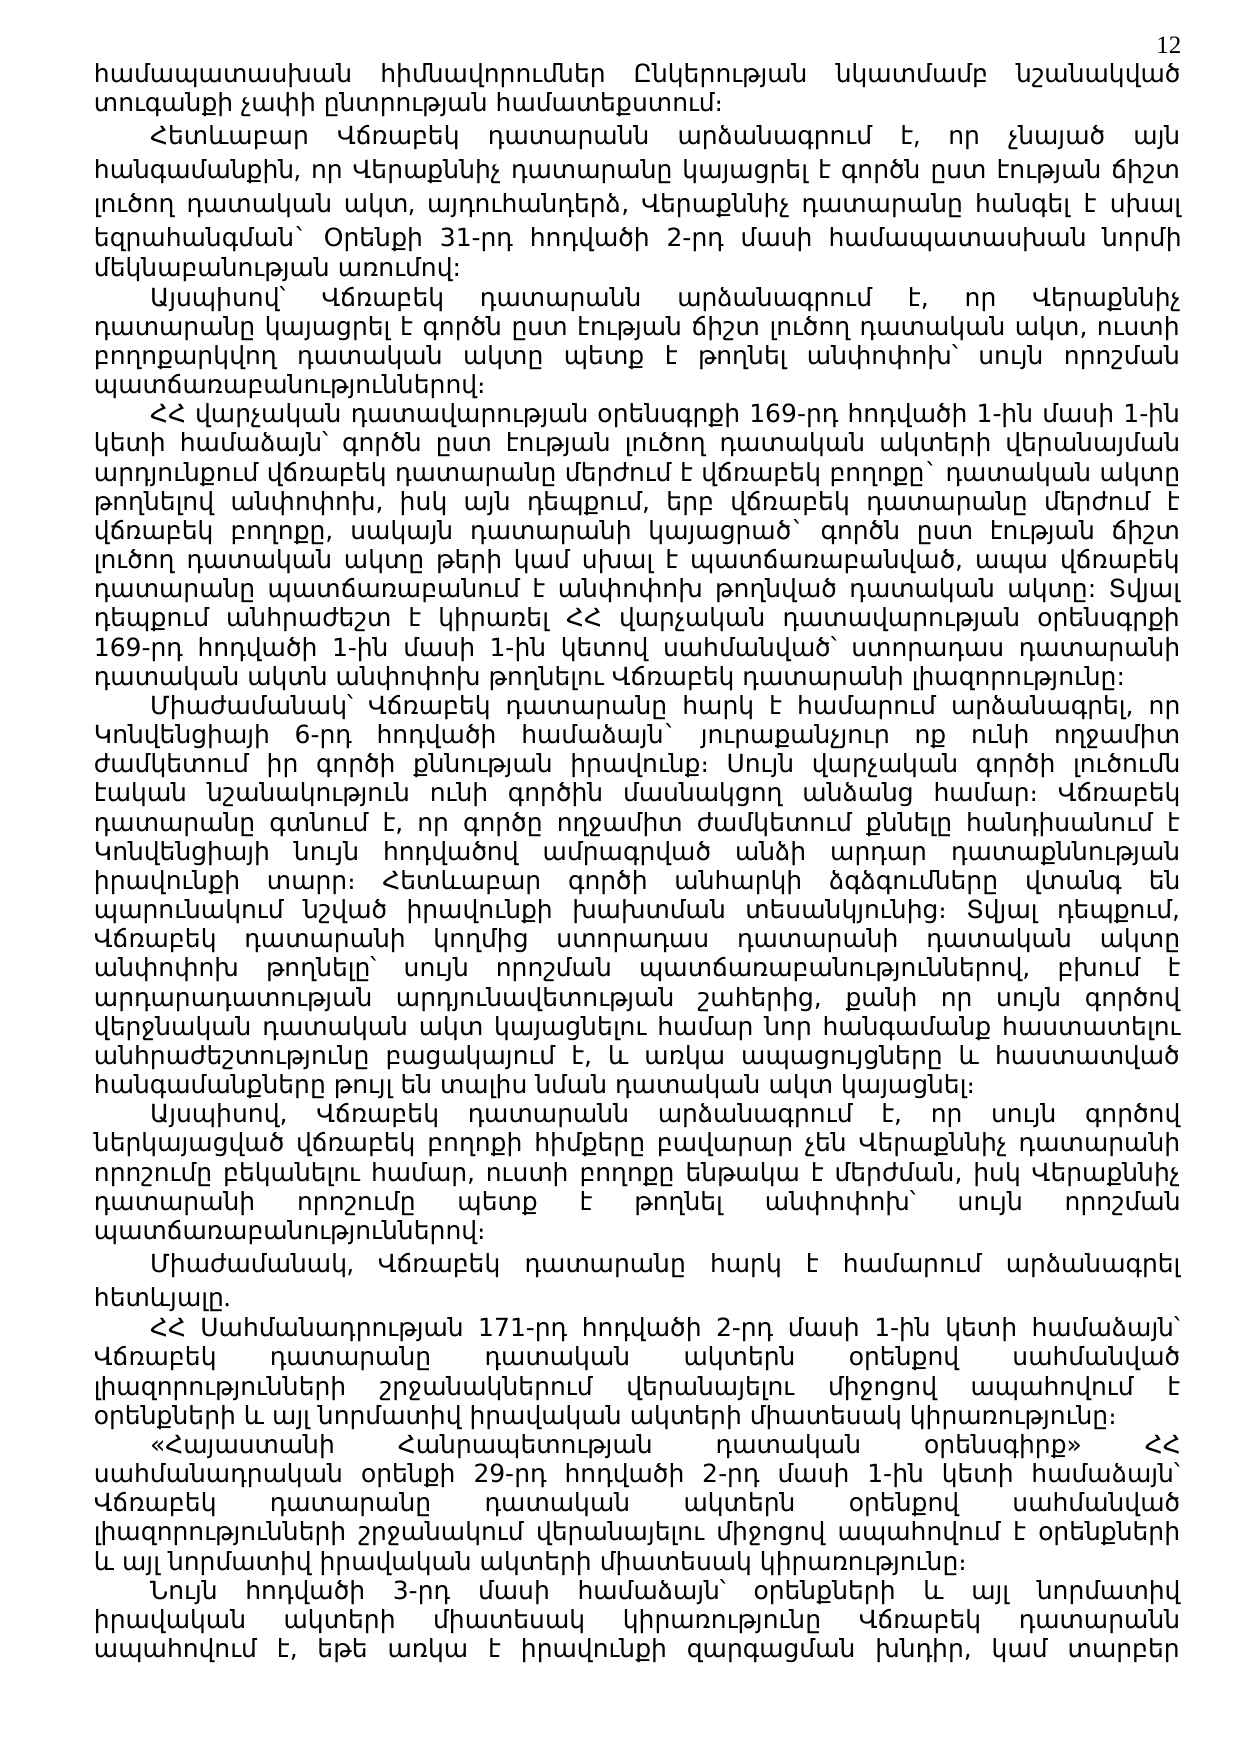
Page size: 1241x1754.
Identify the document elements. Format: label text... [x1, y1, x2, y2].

text Այսպիսով՝ Վճռաբեկ դատարանն արձանագրում է, որ Վերաքննիչ դատարանը կայացրել է գործն ըստ էության ճիշտ լուծող դատական ակտ, ուստի բողոքարկվող դատական ակտը պետք է թողնել անփոփոխ՝ սույն որոշման պատճառաբանություններով։ [94, 283, 1181, 399]
text «Հայաստանի Հանրապետության դատական օրենսգիրք» ՀՀ սահմանադրական օրենքի 29-րդ հոդվածի 2-րդ մասի 1-ին կետի համաձայն՝ Վճռաբեկ դատարանը դատական ակտերն օրենքով սահմանված լիազորությունների շրջանակում վերանայելու միջոցով ապահովում է օրենքների և այլ նորմատիվ իրավական ակտերի միատեսակ կիրառությունը։ [94, 1430, 1181, 1576]
text Հետևաբար Վճռաբեկ դատարանն արձանագրում է, որ չնայած այն հանգամանքին, որ Վերաքննիչ դատարանը կայացրել է գործն ըստ էության ճիշտ լուծող դատական ակտ, այդուհանդերձ, Վերաքննիչ դատարանը հանգել է սխալ եզրահանգման` Օրենքի 31-րդ հոդվածի 2-րդ մասի համապատասխան նորմի մեկնաբանության առումով: [94, 117, 1181, 283]
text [94, 59, 1181, 117]
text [94, 1576, 1181, 1663]
text Այսպիսով, Վճռաբեկ դատարանն արձանագրում է, որ սույն գործով ներկայացված վճռաբեկ բողոքի հիմքերը բավարար չեն Վերաքննիչ դատարանի որոշումը բեկանելու համար, ուստի բողոքը ենթակա է մերժման, իսկ Վերաքննիչ դատարանի որոշումը պետք է թողնել անփոփոխ՝ սույն որոշման պատճառաբանություններով։ [94, 1099, 1181, 1245]
text ՀՀ վարչական դատավարության օրենսգրքի 169-րդ հոդվածի 1-ին մասի 1-ին կետի համաձայն՝ գործն ըստ էության լուծող դատական ակտերի վերանայման արդյունքում վճռաբեկ դատարանը մերժում է վճռաբեկ բողոքը` դատական ակտը թողնելով անփոփոխ, իսկ այն դեպքում, երբ վճռաբեկ դատարանը մերժում է վճռաբեկ բողոքը, սակայն դատարանի կայացրած` գործն ըստ էության ճիշտ լուծող դատական ակտը թերի կամ սխալ է պատճառաբանված, ապա վճռաբեկ դատարանը պատճառաբանում է անփոփոխ թողնված դատական ակտը: Տվյալ դեպքում անհրաժեշտ է կիրառել ՀՀ վարչական դատավարության օրենսգրքի 169-րդ հոդվածի 1-ին մասի 1-ին կետով սահմանված՝ ստորադաս դատարանի դատական ակտն անփոփոխ թողնելու Վճռաբեկ դատարանի լիազորությունը: [94, 399, 1181, 691]
text Միաժամանակ՝ Վճռաբեկ դատարանը հարկ է համարում արձանագրել, որ Կոնվենցիայի 6-րդ հոդվածի համաձայն` յուրաքանչյուր ոք ունի ողջամիտ ժամկետում իր գործի քննության իրավունք։ Սույն վարչական գործի լուծումն էական նշանակություն ունի գործին մասնակցող անձանց համար։ Վճռաբեկ դատարանը գտնում է, որ գործը ողջամիտ ժամկետում քննելը հանդիսանում է Կոնվենցիայի նույն հոդվածով ամրագրված անձի արդար դատաքննության իրավունքի տարր։ Հետևաբար գործի անհարկի ձգձգումները վտանգ են պարունակում նշված իրավունքի խախտման տեսանկյունից։ Տվյալ դեպքում, Վճռաբեկ դատարանի կողմից ստորադաս դատարանի դատական ակտը անփոփոխ թողնելը՝ սույն որոշման պատճառաբանություններով, բխում է արդարադատության արդյունավետության շահերից, քանի որ սույն գործով վերջնական դատական ակտ կայացնելու համար նոր հանգամանք հաստատելու անհրաժեշտությունը բացակայում է, և առկա ապացույցները և հաստատված հանգամանքները թույլ են տալիս նման դատական ակտ կայացնել։ [94, 691, 1181, 1099]
text ՀՀ Սահմանադրության 171-րդ հոդվածի 2-րդ մասի 1-ին կետի համաձայն՝ Վճռաբեկ դատարանը դատական ակտերն օրենքով սահմանված լիազորությունների շրջանակներում վերանայելու միջոցով ապահովում է օրենքների և այլ նորմատիվ իրավական ակտերի միատեսակ կիրառությունը։ [94, 1313, 1181, 1430]
text Միաժամանակ, Վճռաբեկ դատարանը հարկ է համարում արձանագրել հետևյալը. [94, 1245, 1181, 1313]
